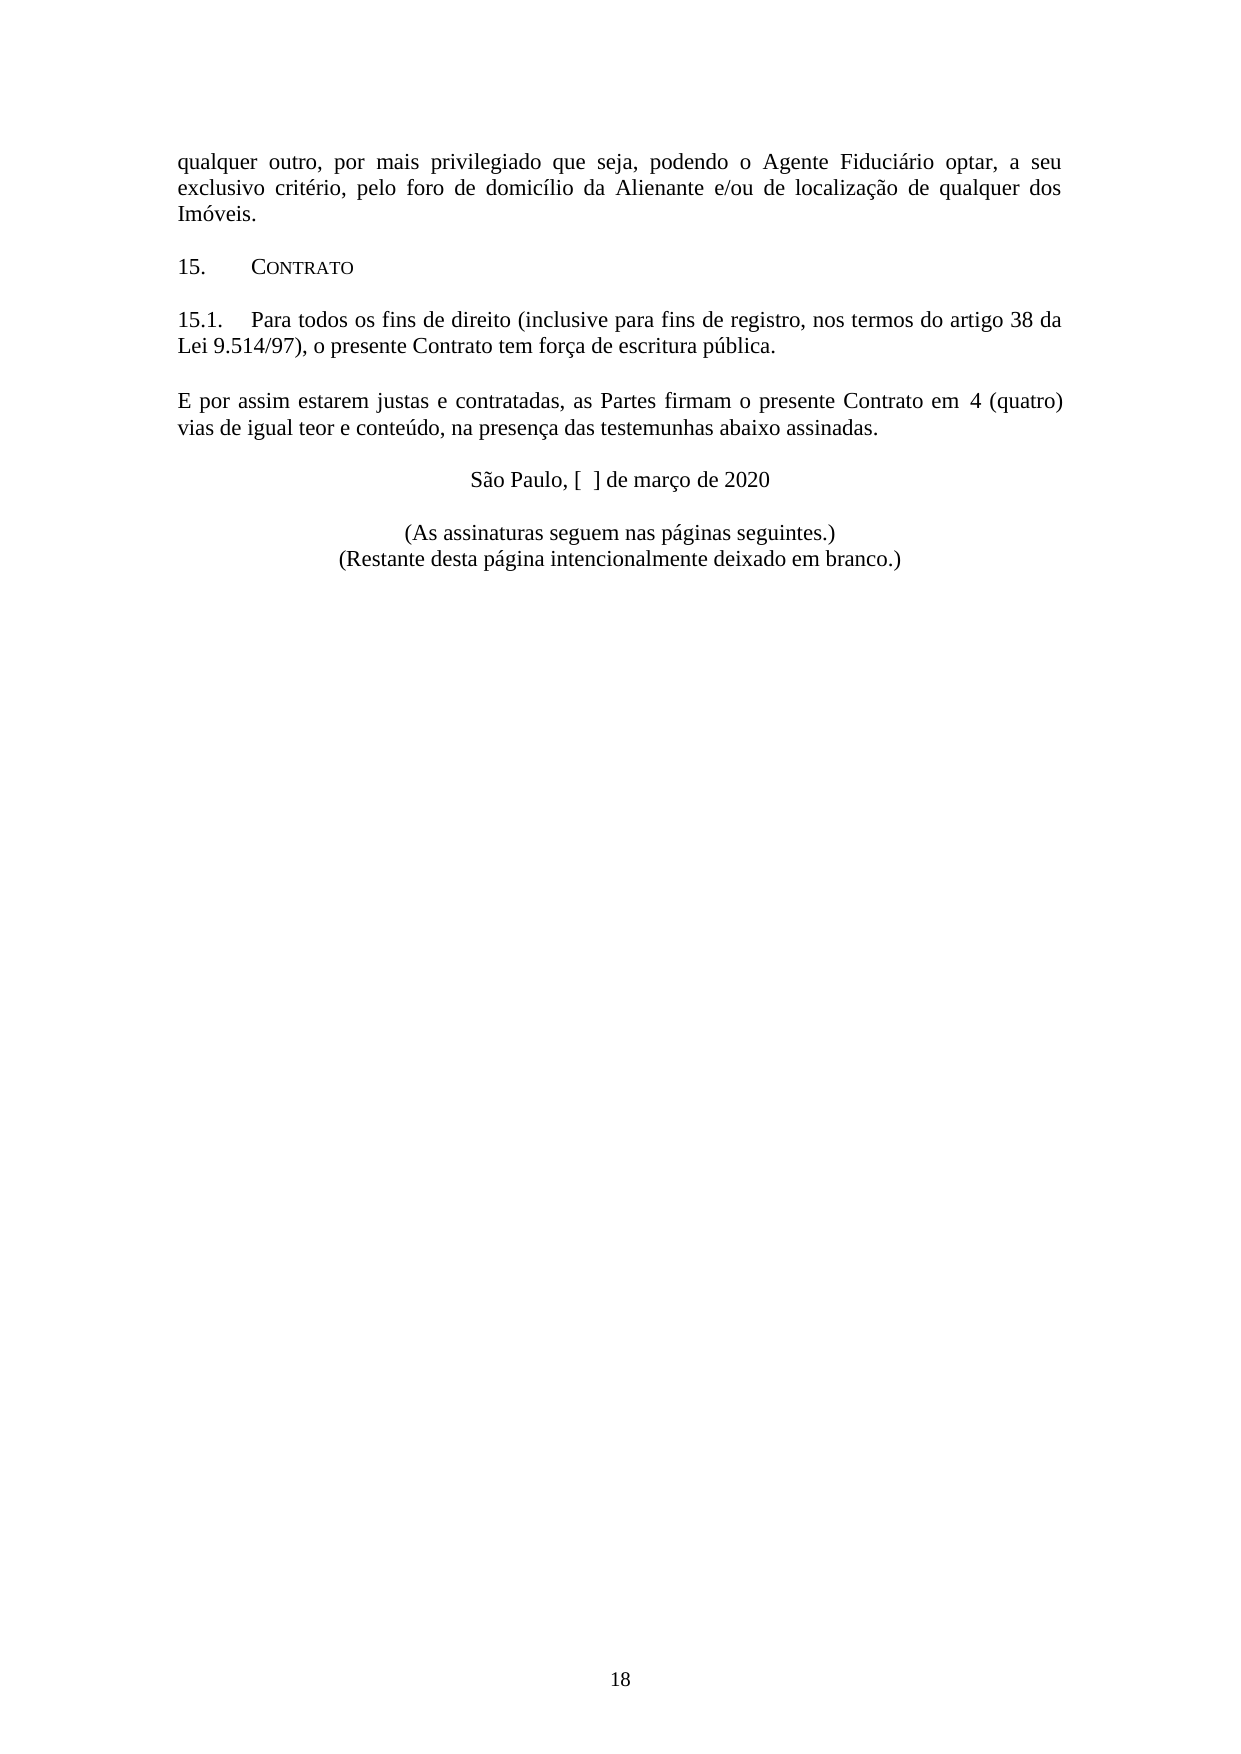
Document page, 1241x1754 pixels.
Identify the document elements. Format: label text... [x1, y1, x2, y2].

text São Paulo, [ ] de março de 2020 [177, 466, 1063, 493]
text (As assinaturas seguem nas páginas seguintes.) [177, 519, 1063, 545]
text E por assim estarem justas e contratadas, as Partes firmam o presente Contrato em 4 (quatro) vias de igual teor e conteúdo, na presença das testemunhas abaixo assinadas. [177, 387, 1063, 440]
text (Restante desta página intencionalmente deixado em branco.) [177, 545, 1063, 572]
text 15.1. Para todos os fins de direito (inclusive para fins de registro, nos termos do artigo 38 da Lei 9.514/97), o presente Contrato tem força de escritura pública. [177, 306, 1063, 358]
text 15. Contrato [177, 253, 1063, 279]
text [177, 148, 1063, 227]
